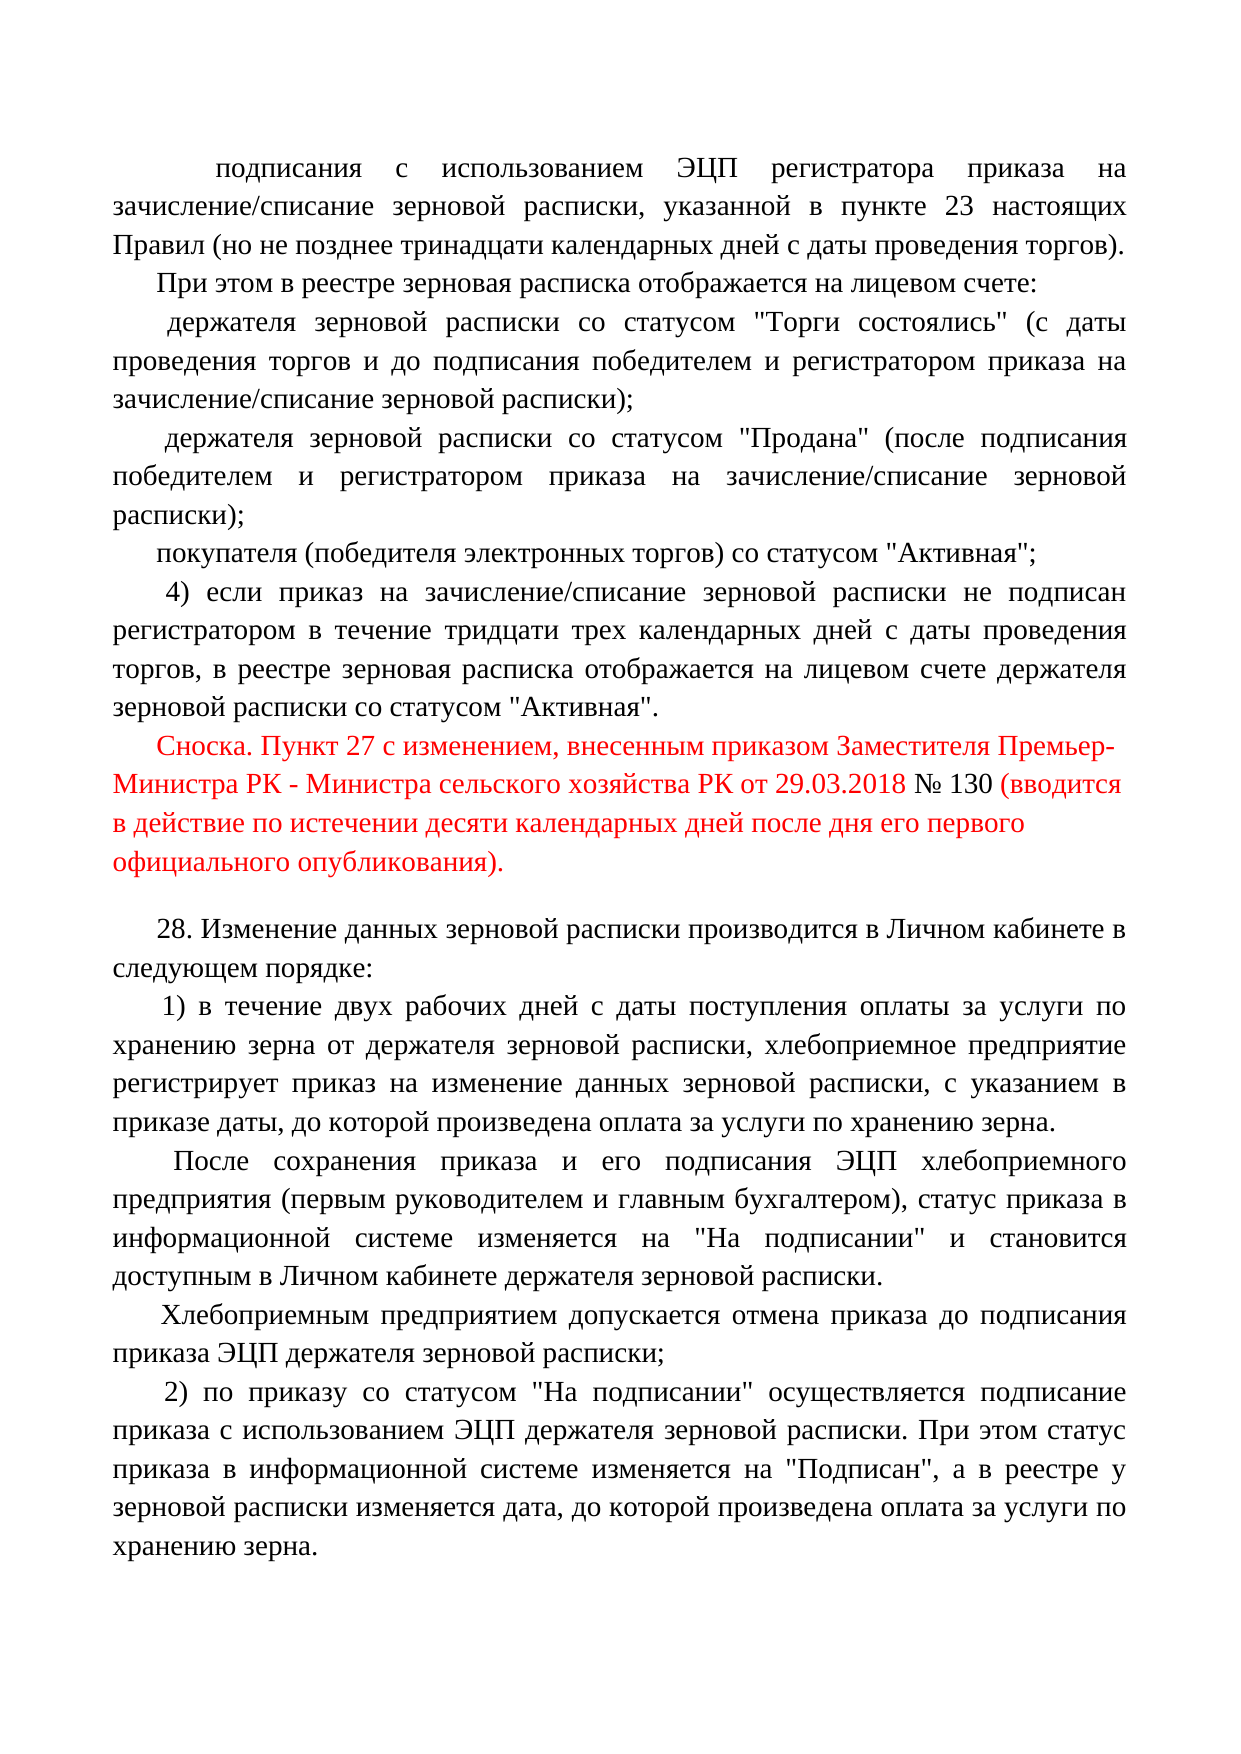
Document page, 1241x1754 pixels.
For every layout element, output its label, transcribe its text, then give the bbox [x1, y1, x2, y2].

text 4) если приказ на зачисление/списание зерновой расписки не подписан регистратором в течение тридцати трех календарных дней с даты проведения торгов, в реестре зерновая расписка отображается на лицевом счете держателя зерновой расписки со статусом "Активная". [112, 574, 1128, 723]
text 2) по приказу со статусом "На подписании" осуществляется подписание приказа с использованием ЭЦП держателя зерновой расписки. При этом статус приказа в информационной системе изменяется на "Подписан", а в реестре у зерновой расписки изменяется дата, до которой произведена оплата за услуги по хранению зерна. [112, 1374, 1128, 1562]
text покупателя (победителя электронных торгов) со статусом "Активная"; [112, 535, 1128, 569]
text подписания с использованием ЭЦП регистратора приказа на зачисление/списание зерновой расписки, указанной в пункте 23 настоящих Правил (но не позднее тринадцати календарных дней с даты проведения торгов). [112, 150, 1128, 261]
text держателя зерновой расписки со статусом "Продана" (после подписания победителем и регистратором приказа на зачисление/списание зерновой расписки); [112, 420, 1128, 530]
text При этом в реестре зерновая расписка отображается на лицевом счете: [112, 266, 1128, 299]
text Хлебоприемным предприятием допускается отмена приказа до подписания приказа ЭЦП держателя зерновой расписки; [112, 1297, 1128, 1369]
text Сноска. Пункт 27 с изменением, внесенным приказом Заместителя Премьер-Министра РК - Министра сельского хозяйства РК от 29.03.2018 № 130 (вводится в действие по истечении десяти календарных дней после дня его первого официального опубликования). [112, 728, 1128, 907]
text После сохранения приказа и его подписания ЭЦП хлебоприемного предприятия (первым руководителем и главным бухгалтером), статус приказа в информационной системе изменяется на "На подписании" и становится доступным в Личном кабинете держателя зерновой расписки. [112, 1143, 1128, 1292]
text 28. Изменение данных зерновой расписки производится в Личном кабинете в следующем порядке: [112, 911, 1128, 983]
text держателя зерновой расписки со статусом "Торги состоялись" (с даты проведения торгов и до подписания победителем и регистратором приказа на зачисление/списание зерновой расписки); [112, 304, 1128, 415]
text 1) в течение двух рабочих дней с даты поступления оплаты за услуги по хранению зерна от держателя зерновой расписки, хлебоприемное предприятие регистрирует приказ на изменение данных зерновой расписки, с указанием в приказе даты, до которой произведена оплата за услуги по хранению зерна. [112, 988, 1128, 1138]
